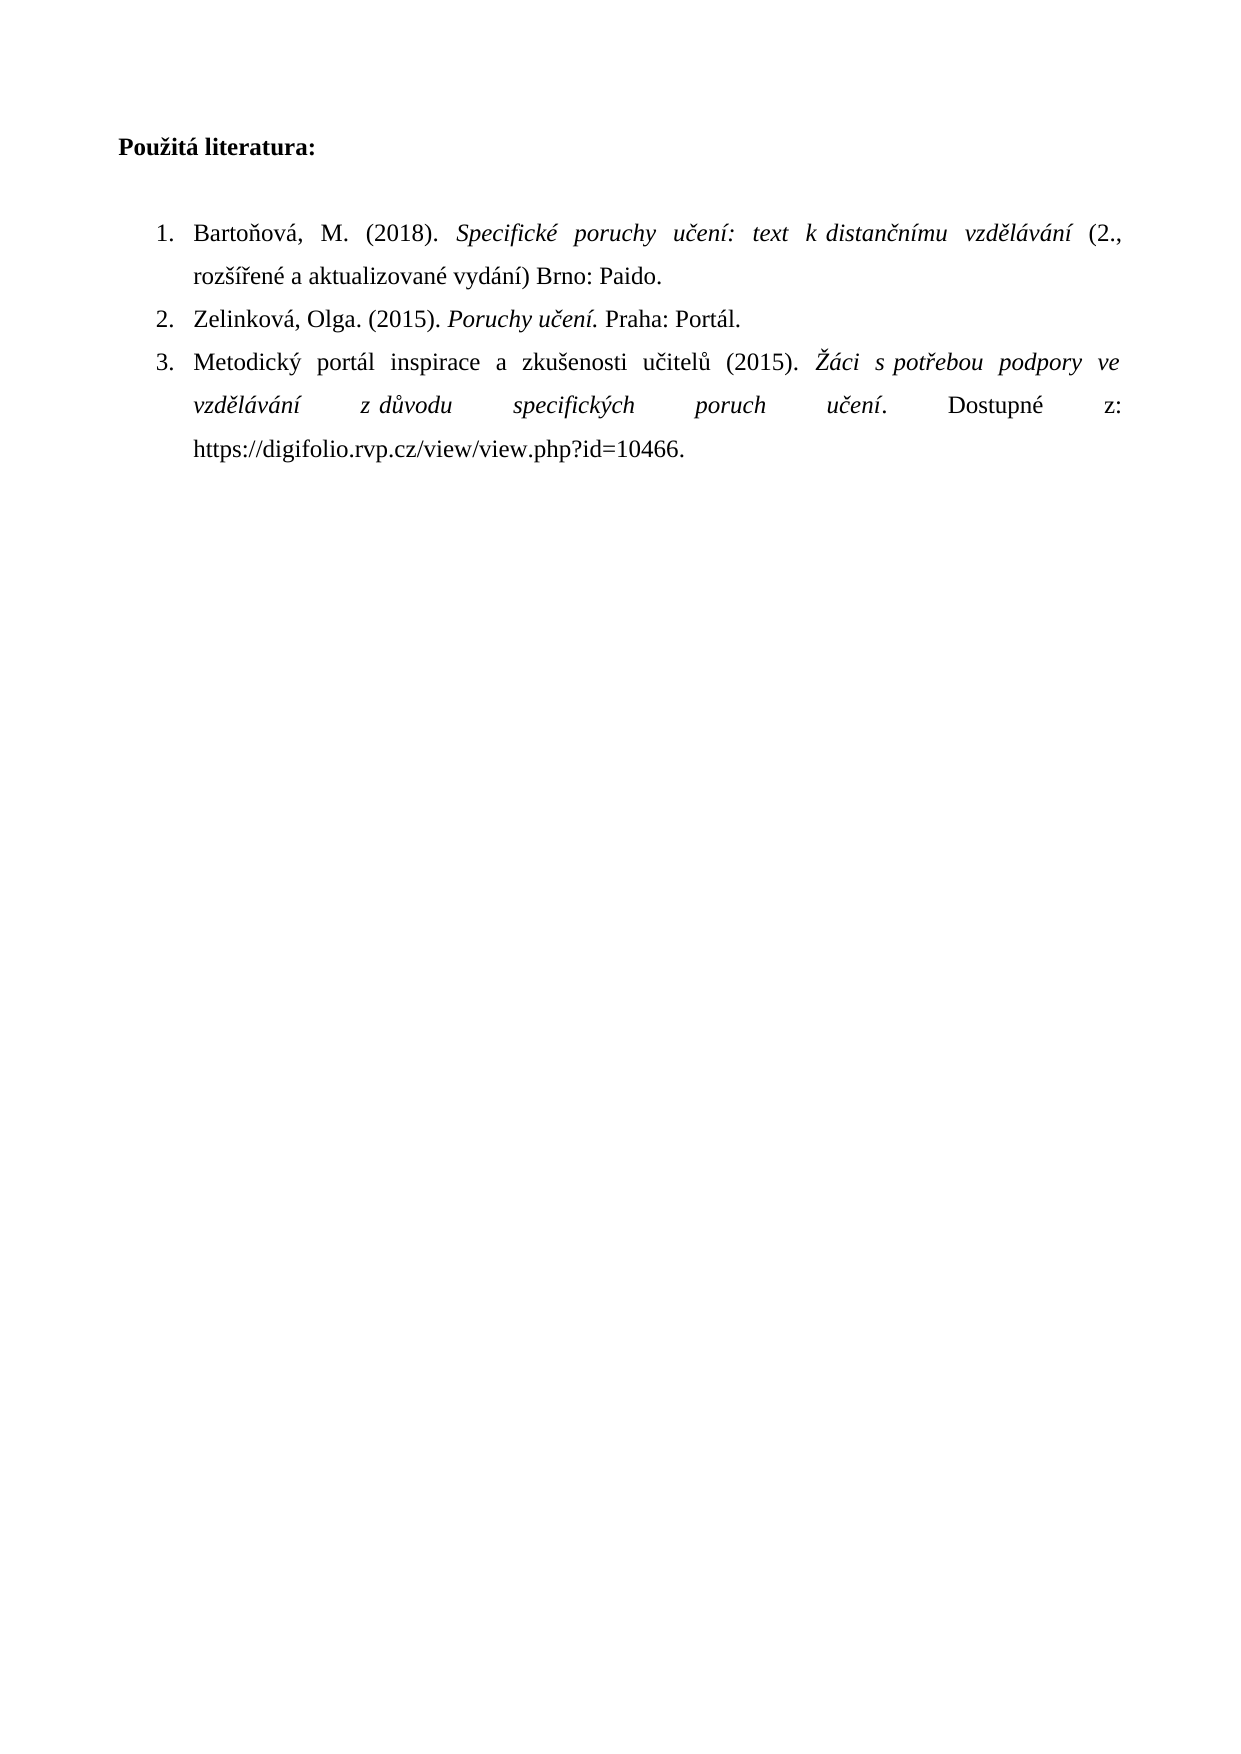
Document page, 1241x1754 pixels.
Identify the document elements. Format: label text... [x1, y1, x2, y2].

text Použitá literatura: [118, 132, 1122, 161]
list Zelinková, Olga. (2015). Poruchy učení. Praha: Portál. [156, 304, 1122, 333]
list Bartoňová, M. (2018). Specifické poruchy učení: text k distančnímu vzdělávání (2., rozšířené a aktualizované vydání) Brno: Paido. [156, 218, 1122, 290]
list Metodický portál inspirace a zkušenosti učitelů (2015). Žáci s potřebou podpory ve vzdělávání z důvodu specifických poruch učení. Dostupné z: https://digifolio.rvp.cz/view/view.php?id=10466. [156, 347, 1122, 462]
